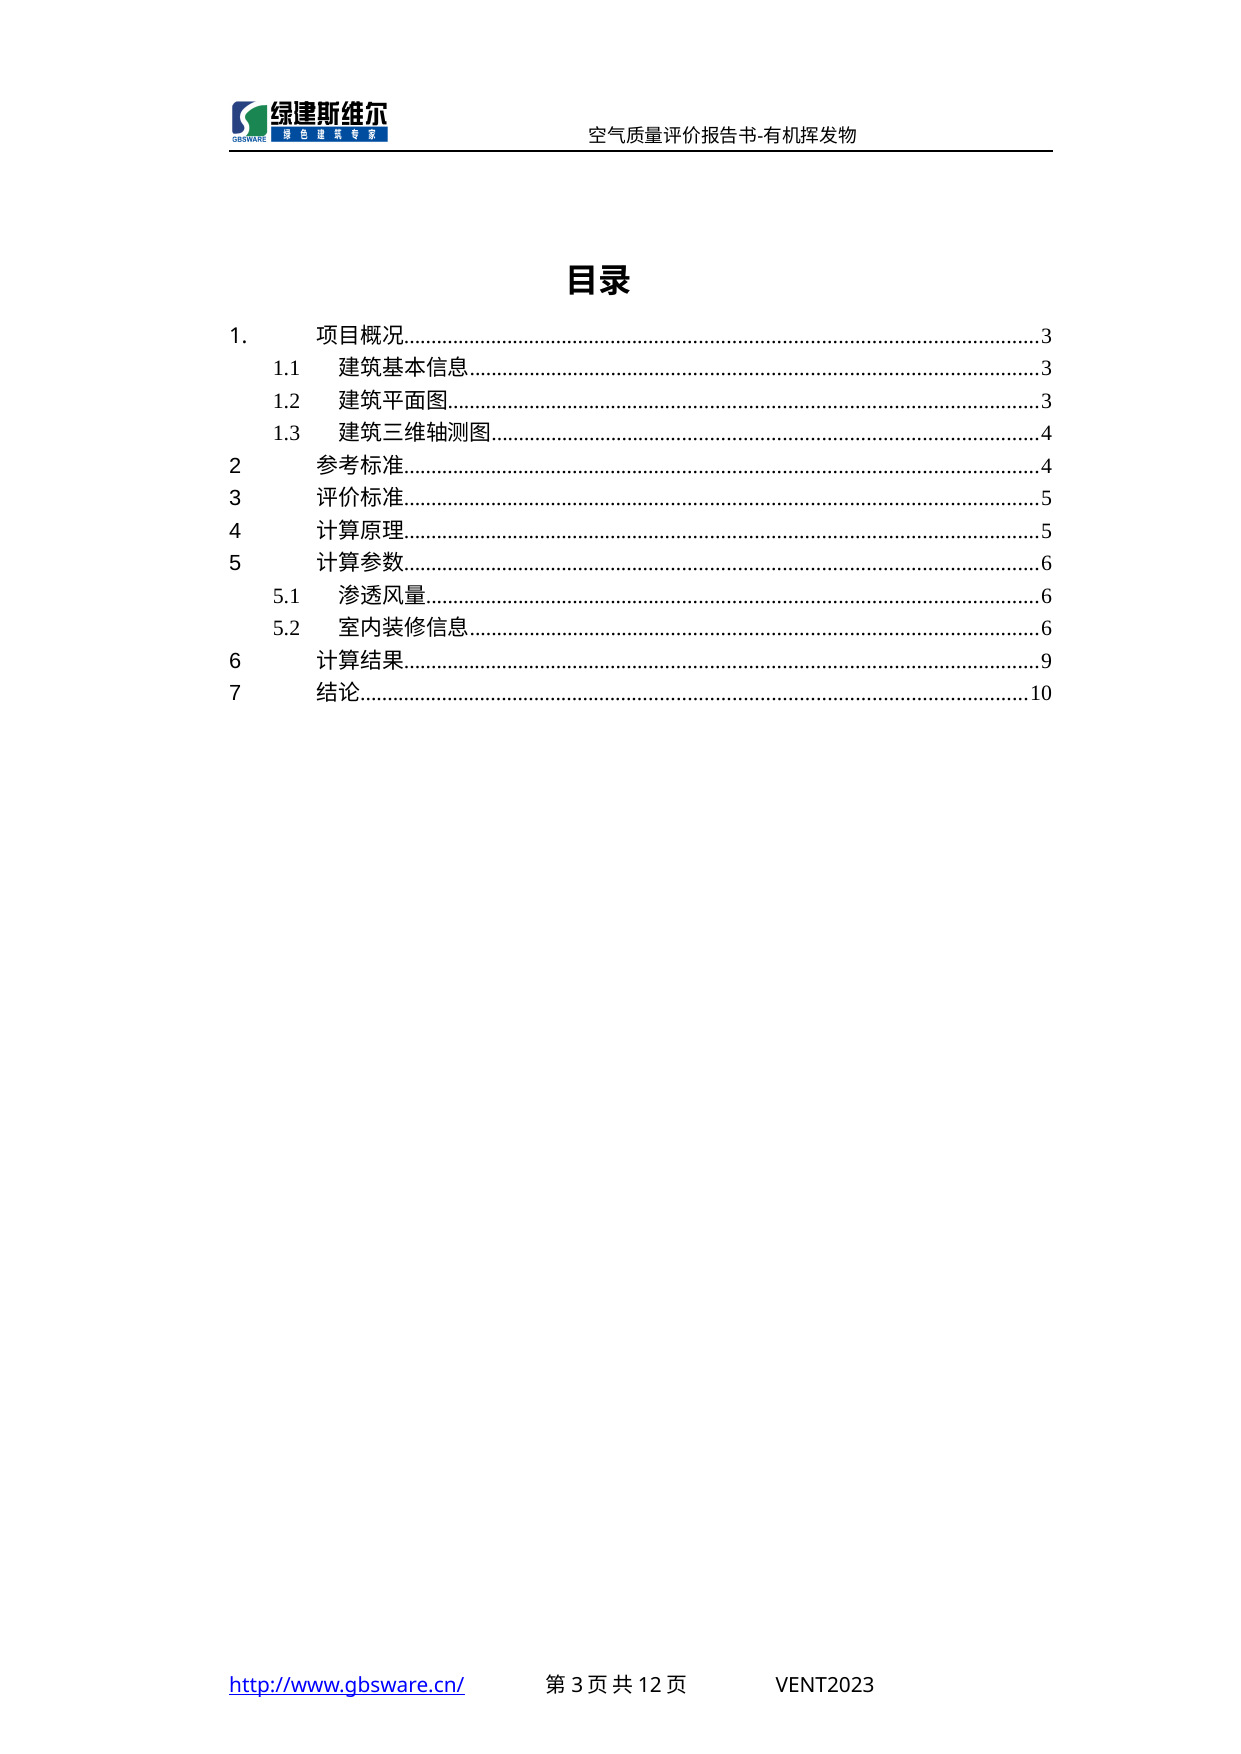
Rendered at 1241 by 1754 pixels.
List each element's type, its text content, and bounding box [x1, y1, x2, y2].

text 1.3 建筑三维轴测图 4 [273, 415, 1053, 447]
text 5.2 室内装修信息 6 [273, 610, 1053, 642]
text 7 结论 10 [229, 675, 1053, 707]
text 5 计算参数 6 [229, 545, 1053, 577]
text 1.1 建筑基本信息 3 [273, 350, 1053, 382]
text 5.1 渗透风量 6 [273, 577, 1053, 610]
text 1. 项目概况 3 [229, 317, 1053, 350]
text 6 计算结果 9 [229, 642, 1053, 675]
text 2 参考标准 4 [229, 447, 1053, 480]
text 4 计算原理 5 [229, 512, 1053, 545]
subtitle 目录 [229, 245, 967, 310]
text 1.2 建筑平面图 3 [273, 382, 1053, 415]
picture [228, 101, 389, 143]
text 3 评价标准 5 [229, 480, 1053, 512]
